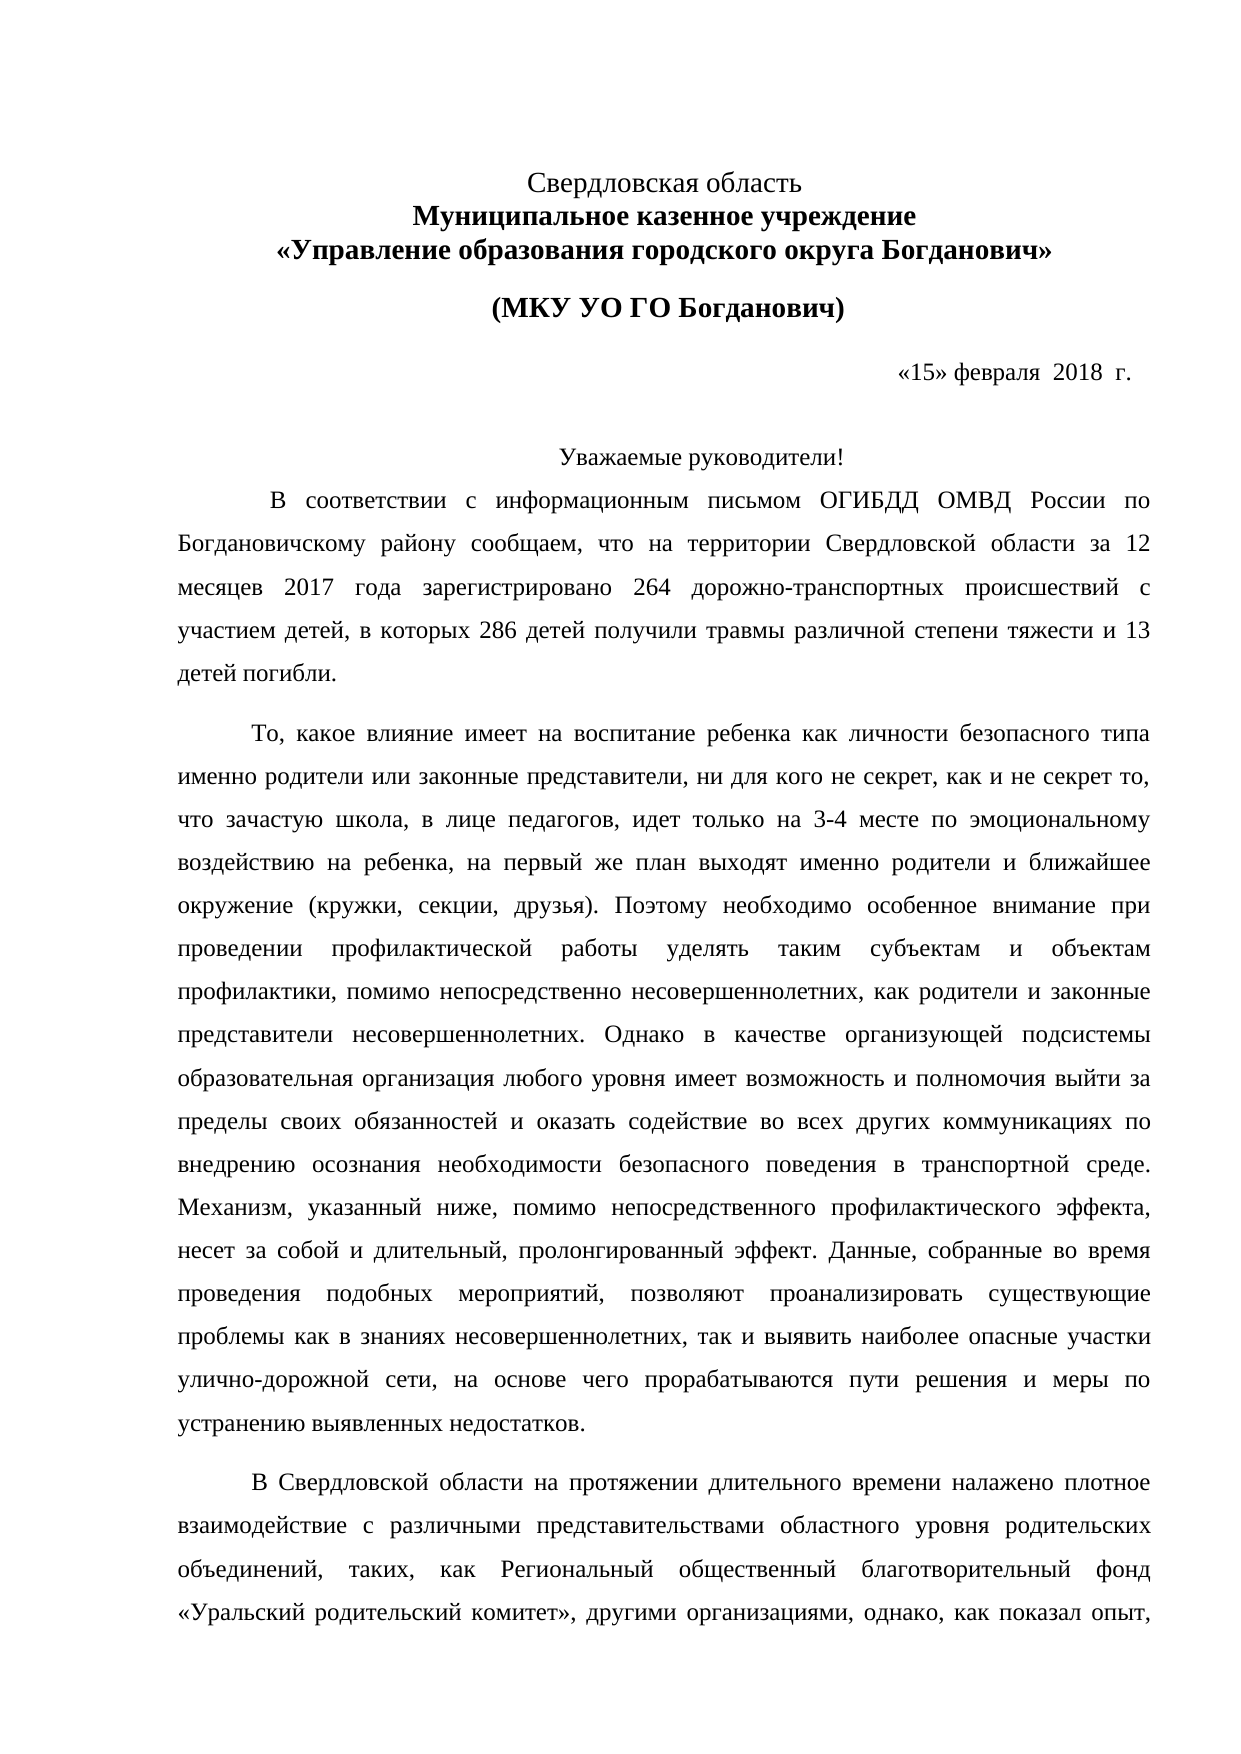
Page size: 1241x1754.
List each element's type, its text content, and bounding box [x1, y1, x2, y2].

text Муниципальное казенное учреждение [177, 198, 1152, 232]
text В соответствии с информационным письмом ОГИБДД ОМВД России по Богдановичскому району сообщаем, что на территории Свердловской области за 12 месяцев 2017 года зарегистрировано 264 дорожно-транспортных происшествий с участием детей, в которых 286 детей получили травмы различной степени тяжести и 13 детей погибли. [177, 485, 1152, 687]
text Свердловская область [177, 165, 1152, 198]
text То, какое влияние имеет на воспитание ребенка как личности безопасного типа именно родители или законные представители, ни для кого не секрет, как и не секрет то, что зачастую школа, в лице педагогов, идет только на 3-4 месте по эмоциональному воздействию на ребенка, на первый же план выходят именно родители и ближайшее окружение (кружки, секции, друзья). Поэтому необходимо особенное внимание при проведении профилактической работы уделять таким субъектам и объектам профилактики, помимо непосредственно несовершеннолетних, как родители и законные представители несовершеннолетних. Однако в качестве организующей подсистемы образовательная организация любого уровня имеет возможность и полномочия выйти за пределы своих обязанностей и оказать содействие во всех других коммуникациях по внедрению осознания необходимости безопасного поведения в транспортной среде. Механизм, указанный ниже, помимо непосредственного профилактического эффекта, несет за собой и длительный, пролонгированный эффект. Данные, собранные во время проведения подобных мероприятий, позволяют проанализировать существующие проблемы как в знаниях несовершеннолетних, так и выявить наиболее опасные участки улично-дорожной сети, на основе чего прорабатываются пути решения и меры по устранению выявленных недостатков. [177, 718, 1152, 1436]
text «15» февраля 2018 г. [841, 357, 1152, 386]
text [177, 1467, 1152, 1626]
text Уважаемые руководители! [177, 442, 1152, 471]
text «Управление образования городского округа Богданович» [177, 232, 1152, 266]
text (МКУ УО ГО Богданович) [177, 290, 1152, 323]
